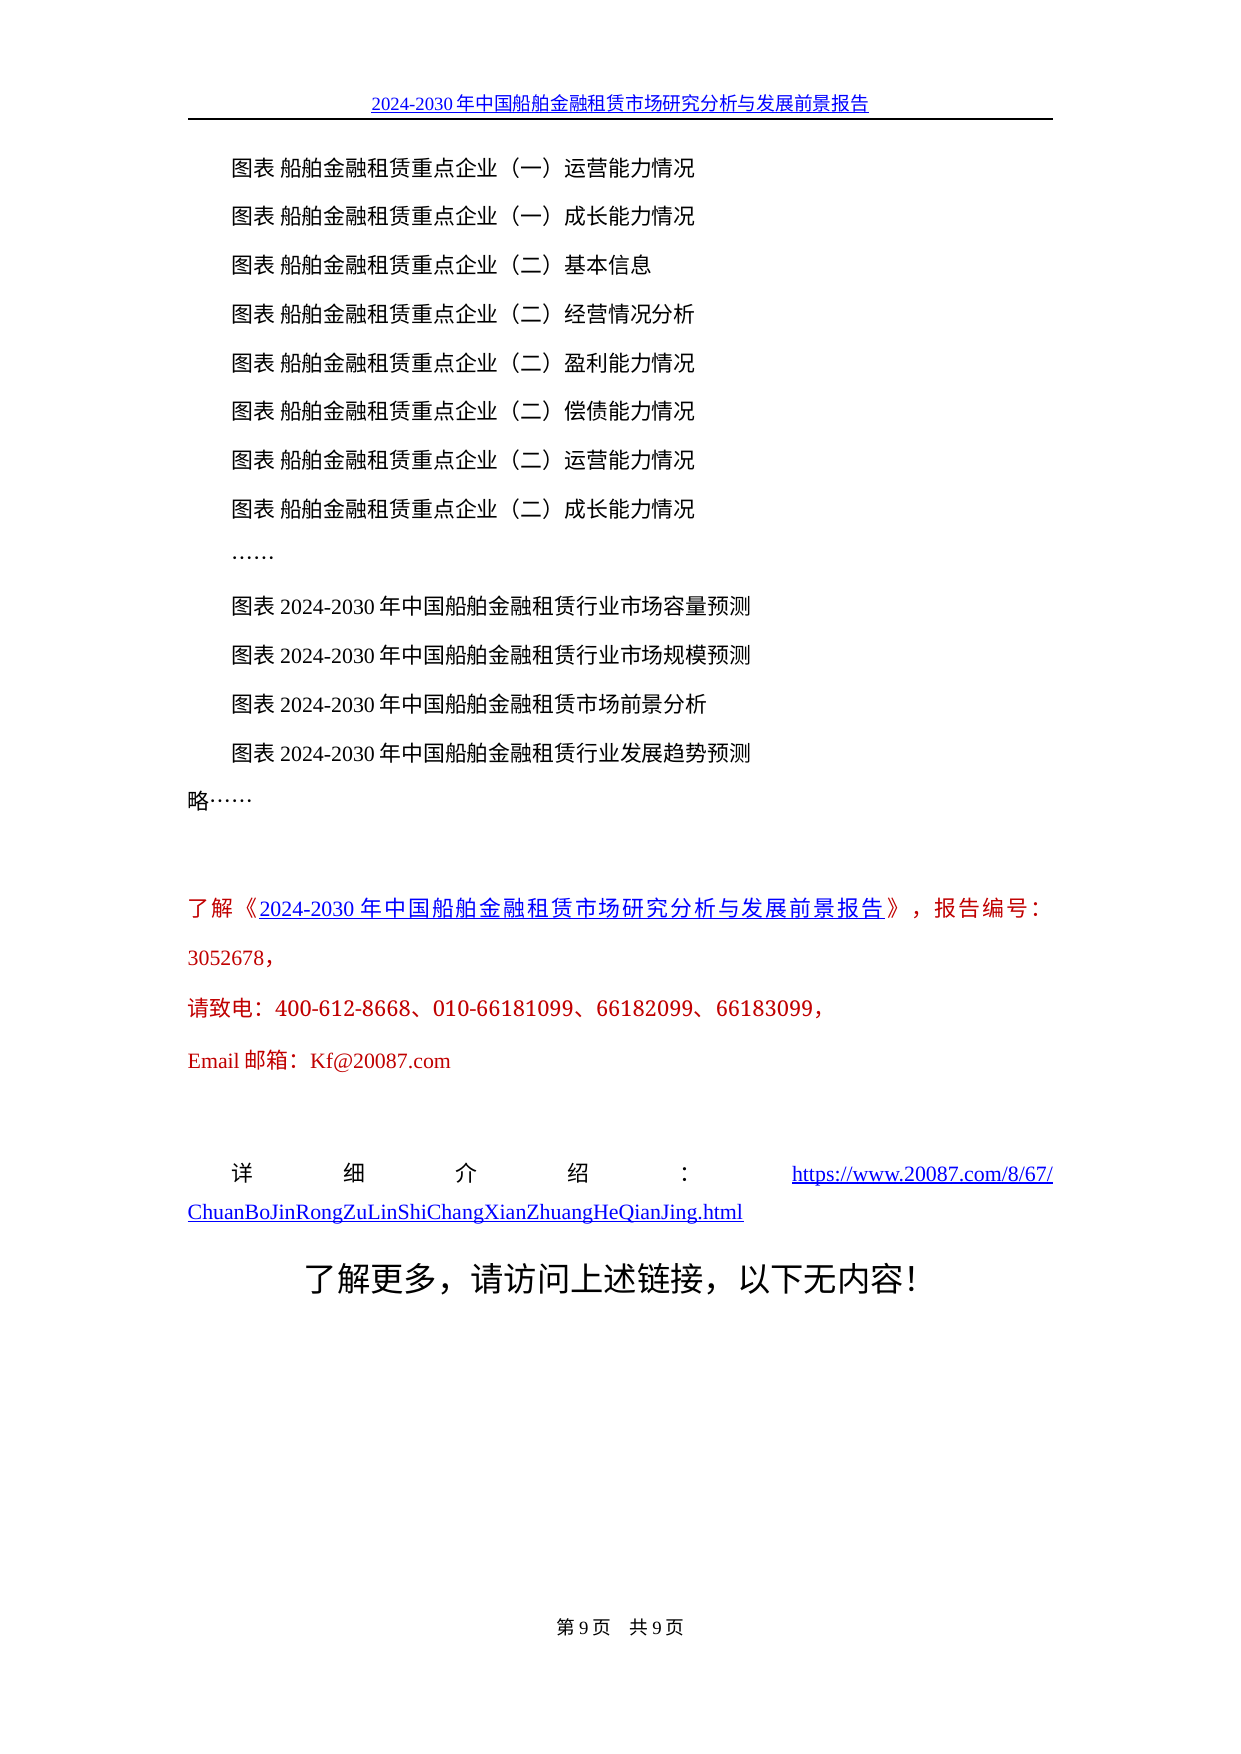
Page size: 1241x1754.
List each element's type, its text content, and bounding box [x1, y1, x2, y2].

text 了解《2024-2030年中国船舶金融租赁市场研究分析与发展前景报告》，报告编号：3052678， [187, 890, 1053, 972]
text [187, 150, 1053, 816]
title 了解更多，请访问上述链接，以下无内容！ [187, 1244, 1053, 1309]
text 请致电：400-612-8668、010-66181099、66182099、66183099， [187, 991, 1053, 1023]
text Email邮箱：Kf@20087.com [187, 1042, 1053, 1075]
text 详细介绍：https://www.20087.com/8/67/ChuanBoJinRongZuLinShiChangXianZhuangHeQianJing.html [187, 1155, 1053, 1228]
